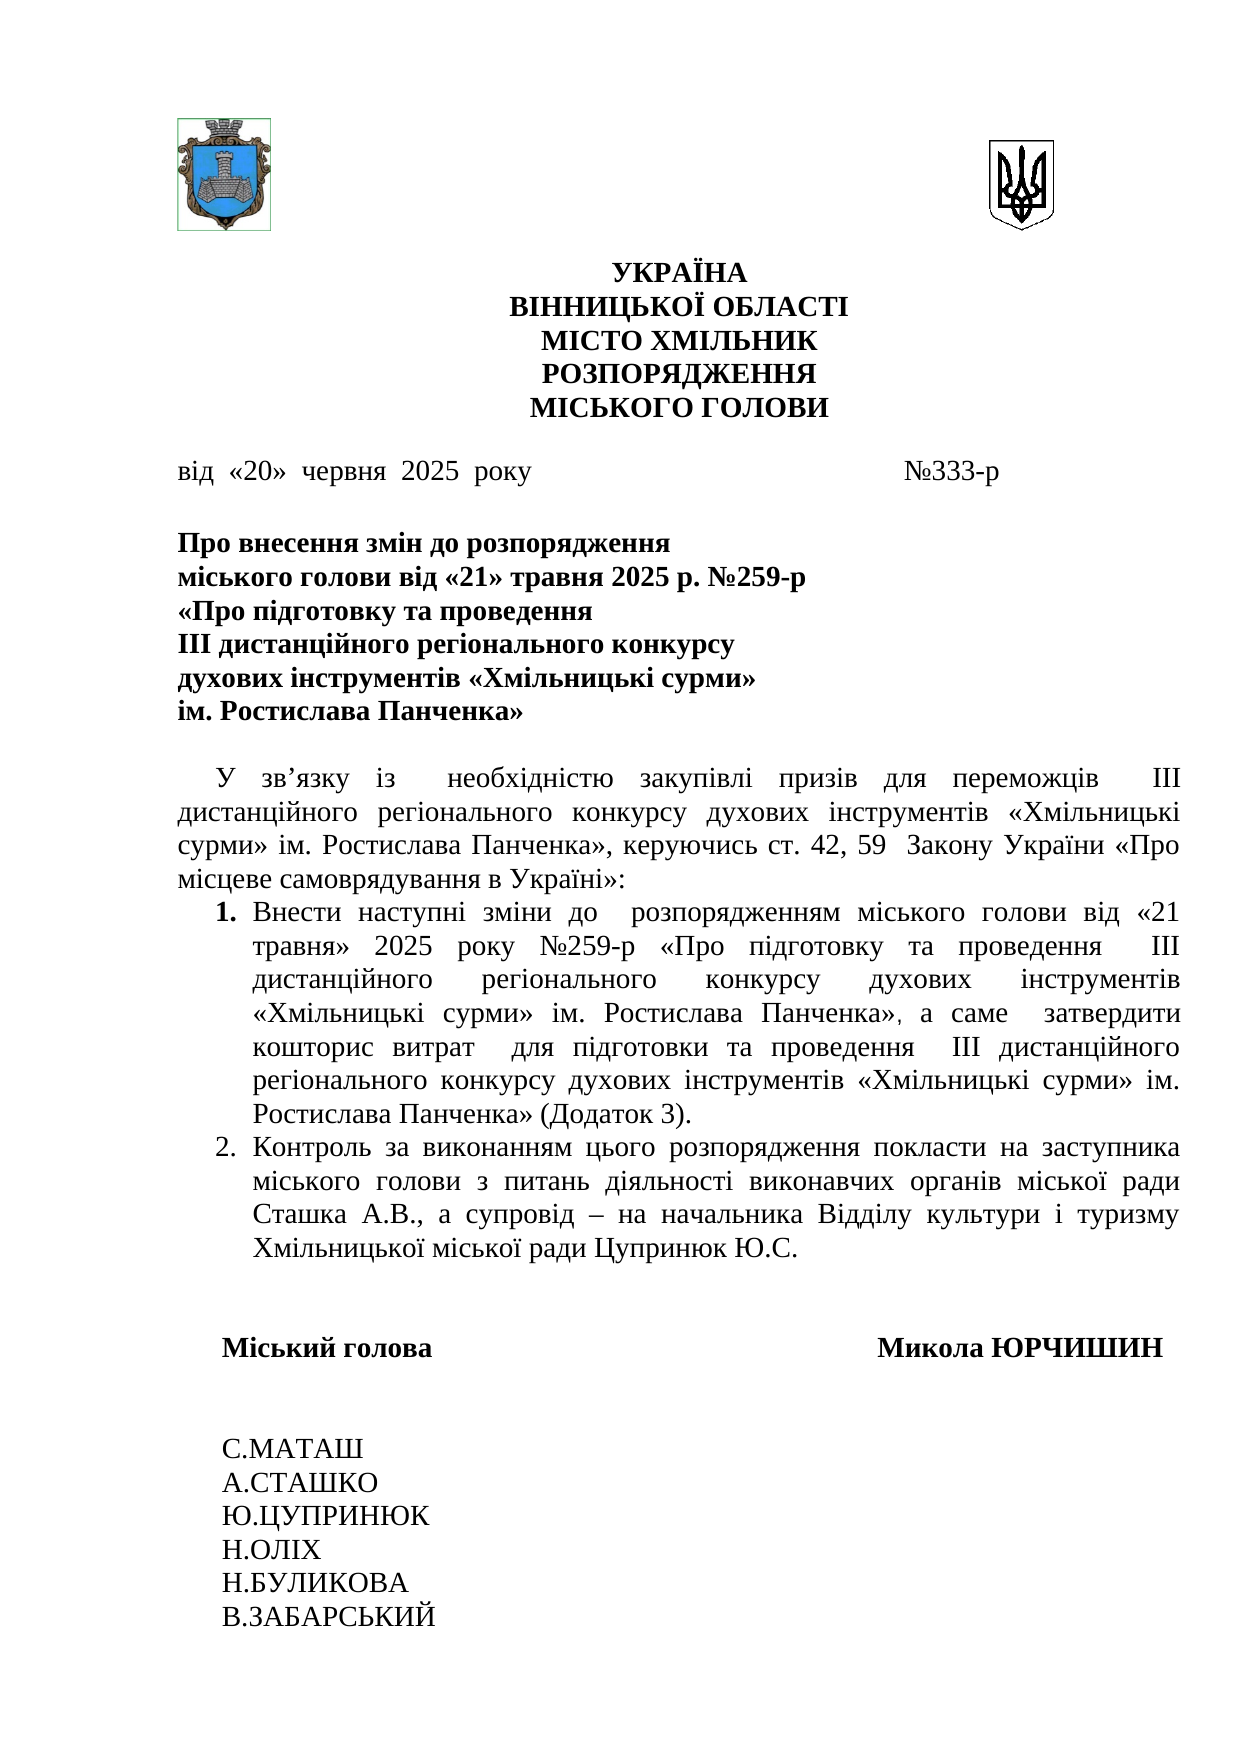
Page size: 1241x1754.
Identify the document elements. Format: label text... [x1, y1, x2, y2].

text А.СТАШКО [222, 1465, 1181, 1498]
picture [988, 140, 1054, 231]
text УКРАЇНА [177, 256, 1181, 289]
text РОЗПОРЯДЖЕННЯ [177, 356, 1181, 390]
text У зв’язку із необхідністю закупівлі призів для переможців ІІІ дистанційного регіонального конкурсу духових інструментів «Хмільницькі сурми» ім. Ростислава Панченка», керуючись ст. 42, 59 Закону України «Про місцеве самоврядування в Україні»: [177, 760, 1181, 894]
text ІІІ дистанційного регіонального конкурсу [177, 626, 1181, 660]
text В.ЗАБАРСЬКИЙ [222, 1599, 1181, 1632]
text ім. Ростислава Панченка» [177, 693, 1181, 727]
text міського голови від «21» травня 2025 р. №259-р [177, 559, 1181, 593]
text «Про підготовку та проведення [177, 593, 1181, 626]
text Ю.ЦУПРИНЮК [222, 1498, 1181, 1532]
text С.МАТАШ [222, 1431, 1181, 1465]
text МІСТО ХМІЛЬНИК [177, 323, 1181, 356]
text ВІННИЦЬКОЇ ОБЛАСТІ [177, 289, 1181, 323]
text духових інструментів «Хмільницькі сурми» [177, 660, 1181, 693]
text Н.БУЛИКОВА [222, 1565, 1181, 1599]
picture [177, 118, 271, 231]
list Контроль за виконанням цього розпорядження покласти на заступника міського голови з питань діяльності виконавчих органів міської ради Сташка А.В., а супровід – на начальника Відділу культури і туризму Хмільницької міської ради Цупринюк Ю.С. [215, 1129, 1181, 1263]
list Внести наступні зміни до розпорядженням міського голови від «21 травня» 2025 року №259-р «Про підготовку та проведення ІІІ дистанційного регіонального конкурсу духових інструментів «Хмільницькі сурми» ім. Ростислава Панченка», а саме затвердити кошторис витрат для підготовки та проведення ІІІ дистанційного регіонального конкурсу духових інструментів «Хмільницькі сурми» ім. Ростислава Панченка» (Додаток 3). [215, 894, 1181, 1129]
text Про внесення змін до розпорядження [177, 526, 1181, 559]
text МІСЬКОГО ГОЛОВИ [177, 390, 1181, 423]
text Міський голова Микола ЮРЧИШИН [177, 1331, 1181, 1364]
text від «20» червня 2025 року №333-р [177, 453, 1181, 487]
text Н.ОЛІХ [222, 1532, 1181, 1565]
